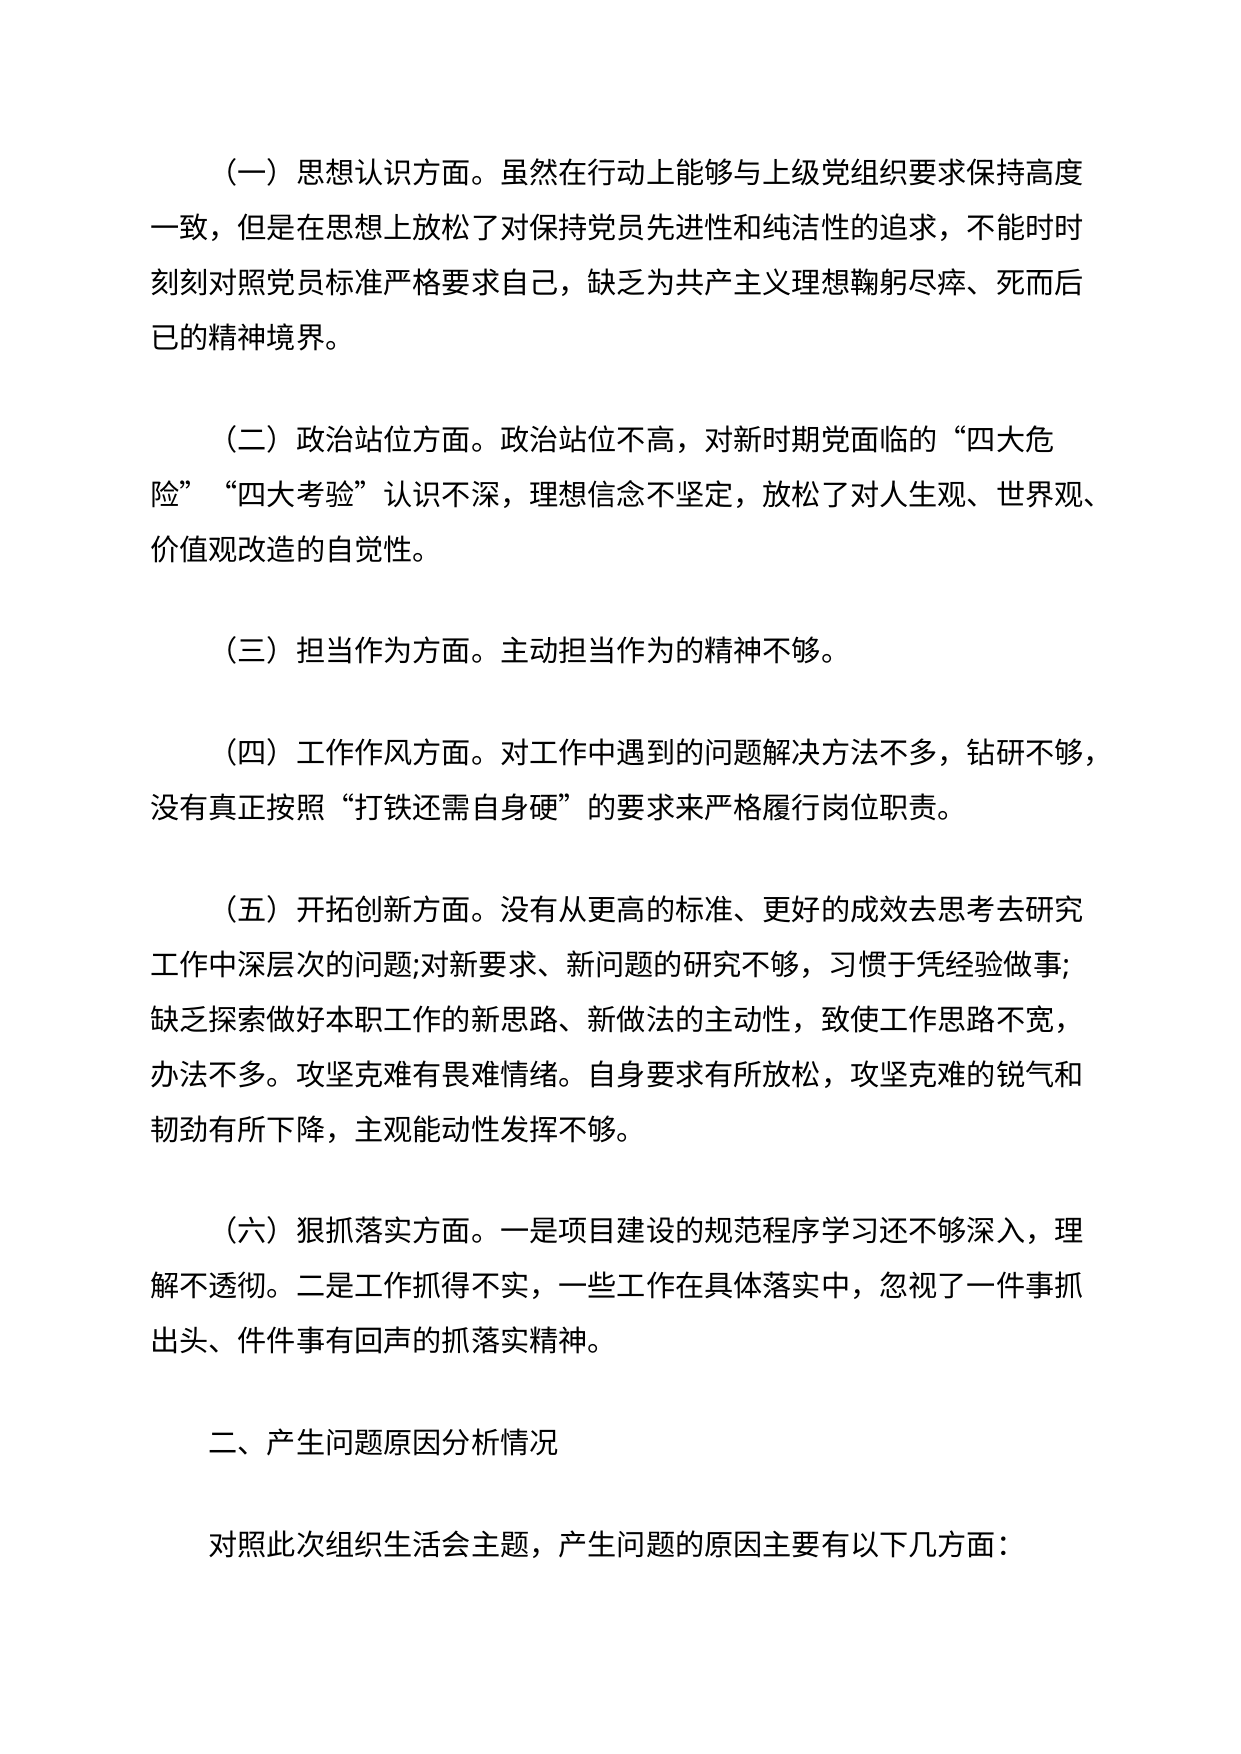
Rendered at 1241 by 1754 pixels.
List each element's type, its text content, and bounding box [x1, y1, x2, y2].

text （六）狠抓落实方面。一是项目建设的规范程序学习还不够深入，理解不透彻。二是工作抓得不实，一些工作在具体落实中，忽视了一件事抓出头、件件事有回声的抓落实精神。 [150, 1208, 1090, 1360]
text （一）思想认识方面。虽然在行动上能够与上级党组织要求保持高度一致，但是在思想上放松了对保持党员先进性和纯洁性的追求，不能时时刻刻对照党员标准严格要求自己，缺乏为共产主义理想鞠躬尽瘁、死而后已的精神境界。 [150, 150, 1090, 357]
text （四）工作作风方面。对工作中遇到的问题解决方法不多，钻研不够，没有真正按照“打铁还需自身硬”的要求来严格履行岗位职责。 [150, 730, 1090, 827]
text 对照此次组织生活会主题，产生问题的原因主要有以下几方面： [150, 1521, 1090, 1563]
text （三）担当作为方面。主动担当作为的精神不够。 [150, 628, 1090, 670]
text （五）开拓创新方面。没有从更高的标准、更好的成效去思考去研究工作中深层次的问题;对新要求、新问题的研究不够，习惯于凭经验做事;缺乏探索做好本职工作的新思路、新做法的主动性，致使工作思路不宽，办法不多。攻坚克难有畏难情绪。自身要求有所放松，攻坚克难的锐气和韧劲有所下降，主观能动性发挥不够。 [150, 886, 1090, 1148]
text （二）政治站位方面。政治站位不高，对新时期党面临的“四大危险”“四大考验”认识不深，理想信念不坚定，放松了对人生观、世界观、价值观改造的自觉性。 [150, 416, 1090, 568]
text 二、产生问题原因分析情况 [150, 1419, 1090, 1462]
